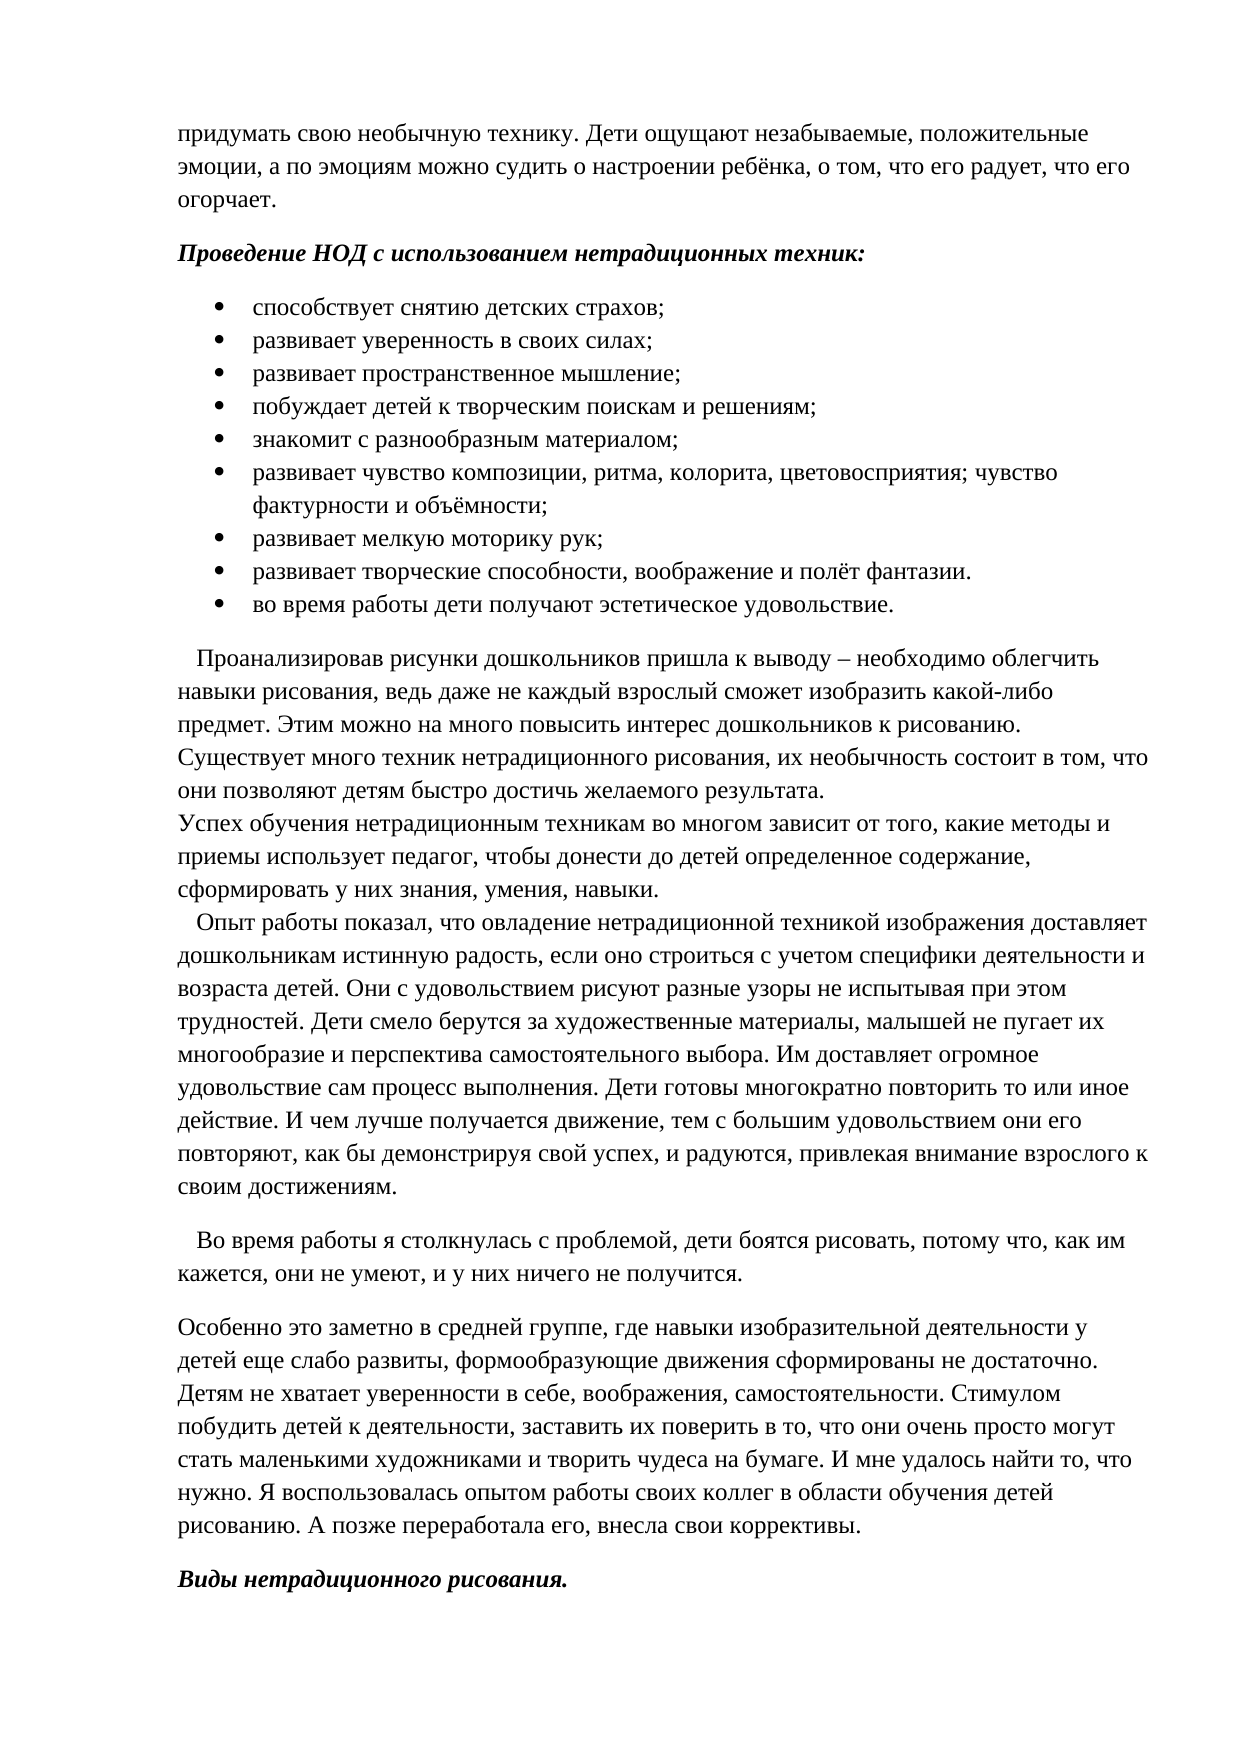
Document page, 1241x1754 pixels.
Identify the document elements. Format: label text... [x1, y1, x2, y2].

text Во время работы я столкнулась с проблемой, дети боятся рисовать, потому что, как им кажется, они не умеют, и у них ничего не получится. [177, 1225, 1152, 1287]
text Виды нетрадиционного рисования. [177, 1564, 1152, 1593]
list способствует снятию детских страхов; [215, 292, 1152, 321]
list во время работы дети получают эстетическое удовольствие. [215, 589, 1152, 618]
text Проведение НОД с использованием нетрадиционных техник: [177, 238, 1152, 267]
text Проанализировав рисунки дошкольников пришла к выводу – необходимо облегчить навыки рисования, ведь даже не каждый взрослый сможет изобразить какой-либо предмет. Этим можно на много повысить интерес дошкольников к рисованию. Существует много техник нетрадиционного рисования, их необычность состоит в том, что они позволяют детям быстро достичь желаемого результата. [177, 643, 1152, 804]
list развивает творческие способности, воображение и полёт фантазии. [215, 556, 1152, 585]
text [177, 118, 1152, 213]
list знакомит с разнообразным материалом; [215, 424, 1152, 453]
list развивает мелкую моторику рук; [215, 523, 1152, 552]
list развивает пространственное мышление; [215, 358, 1152, 387]
text Успех обучения нетрадиционным техникам во многом зависит от того, какие методы и приемы использует педагог, чтобы донести до детей определенное содержание, сформировать у них знания, умения, навыки. [177, 808, 1152, 903]
list побуждает детей к творческим поискам и решениям; [215, 391, 1152, 420]
list развивает чувство композиции, ритма, колорита, цветовосприятия; чувство фактурности и объёмности; [215, 457, 1152, 519]
text Опыт работы показал, что овладение нетрадиционной техникой изображения доставляет дошкольникам истинную радость, если оно строиться с учетом специфики деятельности и возраста детей. Они с удовольствием рисуют разные узоры не испытывая при этом трудностей. Дети смело берутся за художественные материалы, малышей не пугает их многообразие и перспектива самостоятельного выбора. Им доставляет огромное удовольствие сам процесс выполнения. Дети готовы многократно повторить то или иное действие. И чем лучше получается движение, тем с большим удовольствием они его повторяют, как бы демонстрируя свой успех, и радуются, привлекая внимание взрослого к своим достижениям. [177, 907, 1152, 1200]
text Особенно это заметно в средней группе, где навыки изобразительной деятельности у детей еще слабо развиты, формообразующие движения сформированы не достаточно. Детям не хватает уверенности в себе, воображения, самостоятельности. Стимулом побудить детей к деятельности, заставить их поверить в то, что они очень просто могут стать маленькими художниками и творить чудеса на бумаге. И мне удалось найти то, что нужно. Я воспользовалась опытом работы своих коллег в области обучения детей рисованию. А позже переработала его, внесла свои коррективы. [177, 1312, 1152, 1539]
list развивает уверенность в своих силах; [215, 325, 1152, 354]
